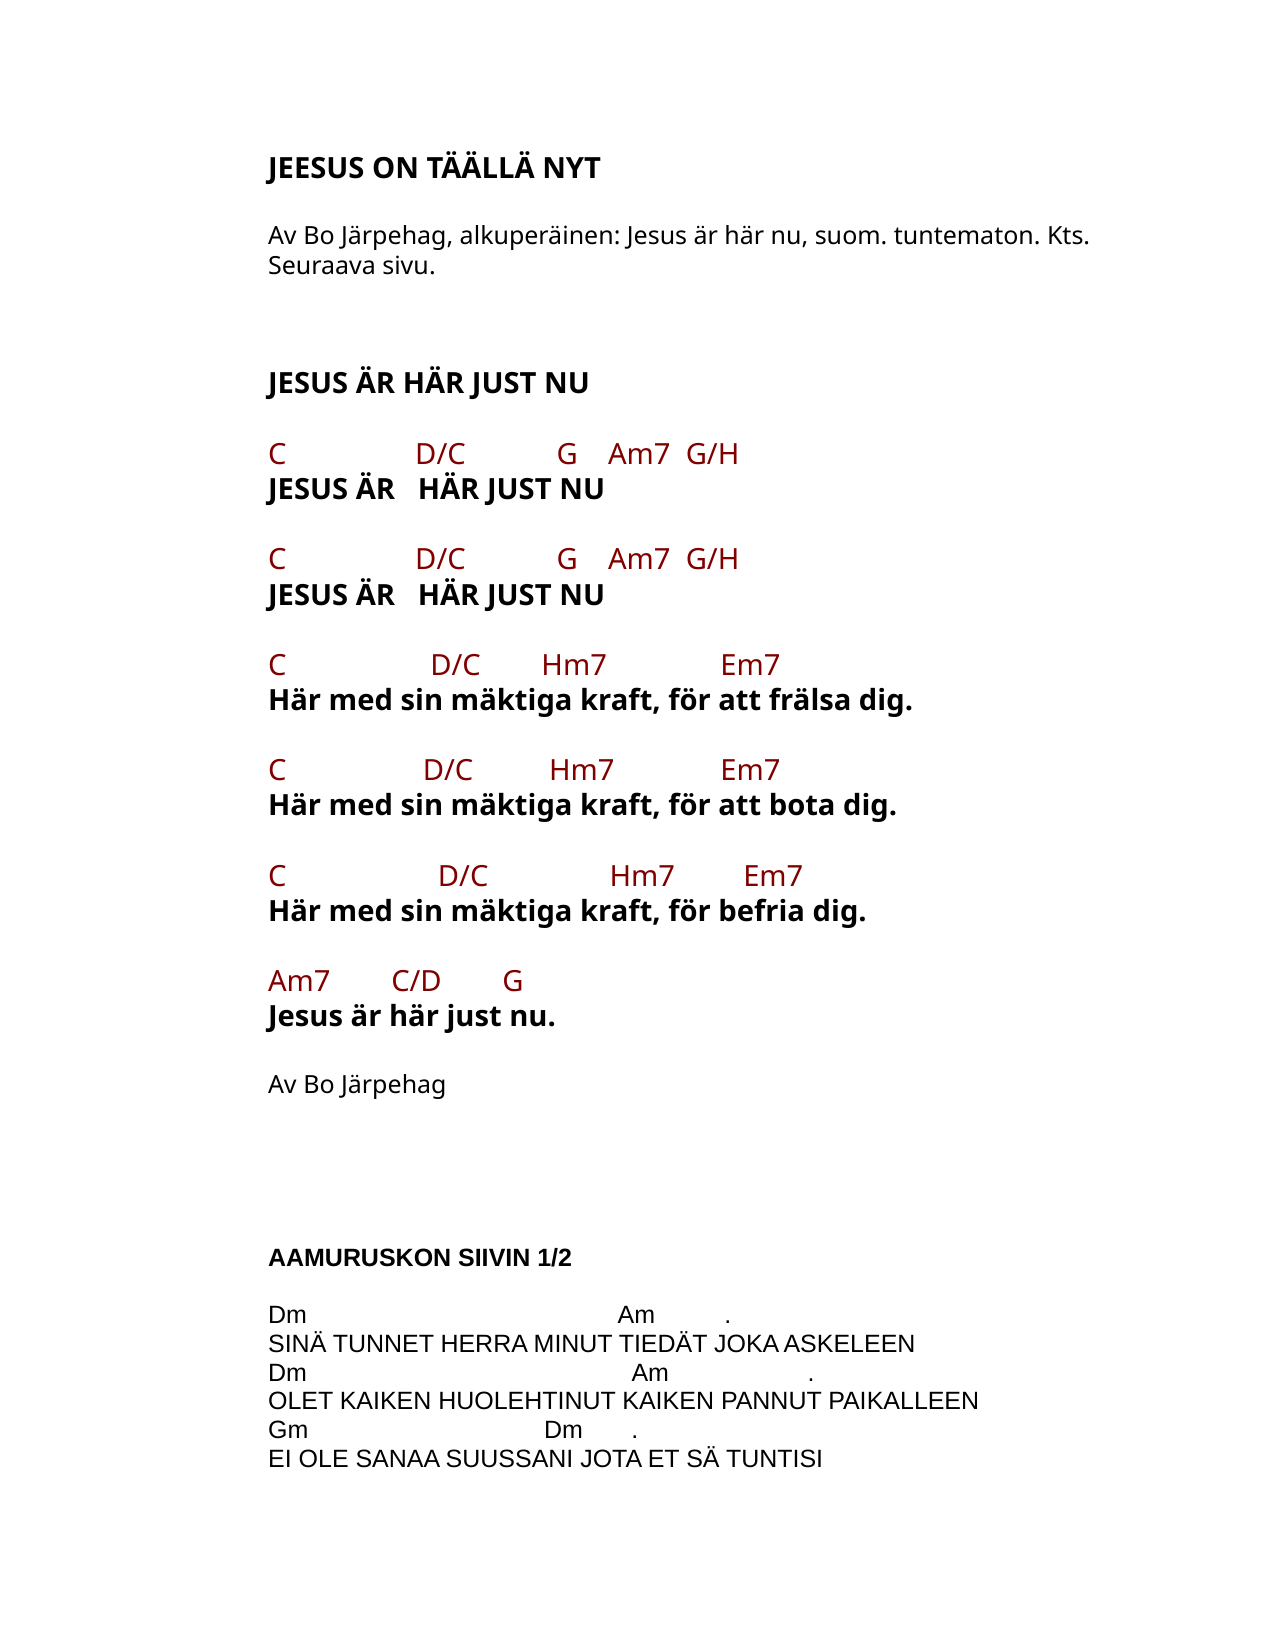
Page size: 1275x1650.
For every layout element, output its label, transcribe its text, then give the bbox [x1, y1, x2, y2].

text AAMURUSKON SIIVIN 1/2 [268, 1241, 1125, 1273]
text Här med sin mäktiga kraft, för befria dig. [268, 893, 1125, 928]
text C D/C Hm7 Em7 [268, 647, 1125, 682]
text C D/C Hm7 Em7 [268, 858, 1125, 893]
text JESUS ÄR HÄR JUST NU [268, 471, 1125, 506]
text Jesus är här just nu. [268, 999, 1125, 1034]
text Av Bo Järpehag, alkuperäinen: Jesus är här nu, suom. tuntematon. Kts. Seuraava sivu. [268, 220, 1125, 281]
text EI OLE SANAA SUUSSANI JOTA ET SÄ TUNTISI [268, 1444, 1125, 1473]
text JESUS ÄR HÄR JUST NU [268, 577, 1125, 612]
text Av Bo Järpehag [268, 1069, 1125, 1099]
text Här med sin mäktiga kraft, för att frälsa dig. [268, 682, 1125, 717]
text OLET KAIKEN HUOLEHTINUT KAIKEN PANNUT PAIKALLEEN [268, 1387, 1125, 1416]
text Dm Am . [268, 1358, 1125, 1387]
text Am7 C/D G [268, 963, 1125, 999]
text SINÄ TUNNET HERRA MINUT TIEDÄT JOKA ASKELEEN [268, 1329, 1125, 1358]
text C D/C G Am7 G/H [268, 542, 1125, 577]
text JESUS ÄR HÄR JUST NU [268, 366, 1125, 401]
text C D/C Hm7 Em7 [268, 752, 1125, 788]
text Här med sin mäktiga kraft, för att bota dig. [268, 788, 1125, 823]
text Dm Am . [268, 1301, 1125, 1329]
text JEESUS ON TÄÄLLÄ NYT [268, 150, 1125, 185]
text C D/C G Am7 G/H [268, 436, 1125, 471]
text Gm Dm . [268, 1416, 1125, 1444]
